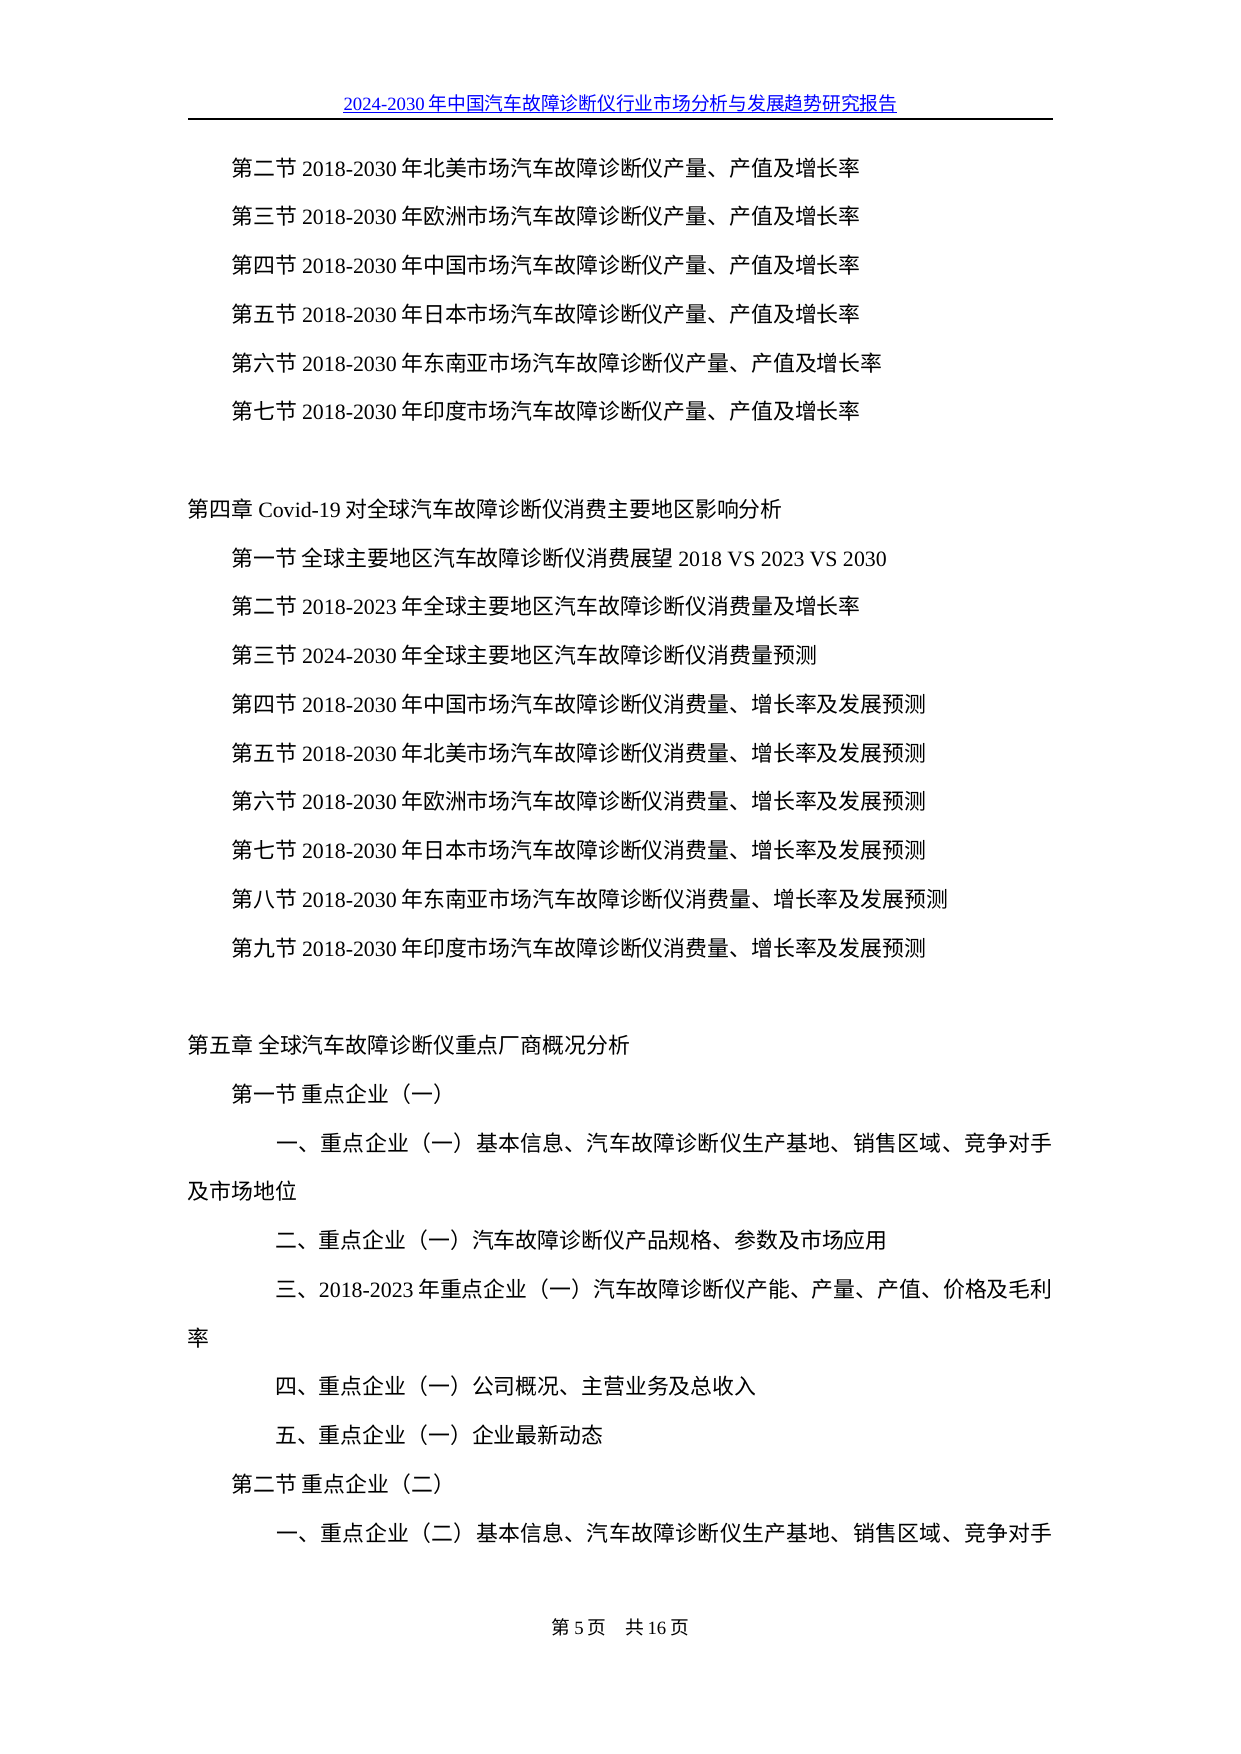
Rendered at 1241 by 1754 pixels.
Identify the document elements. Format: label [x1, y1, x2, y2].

text [187, 150, 1053, 1548]
